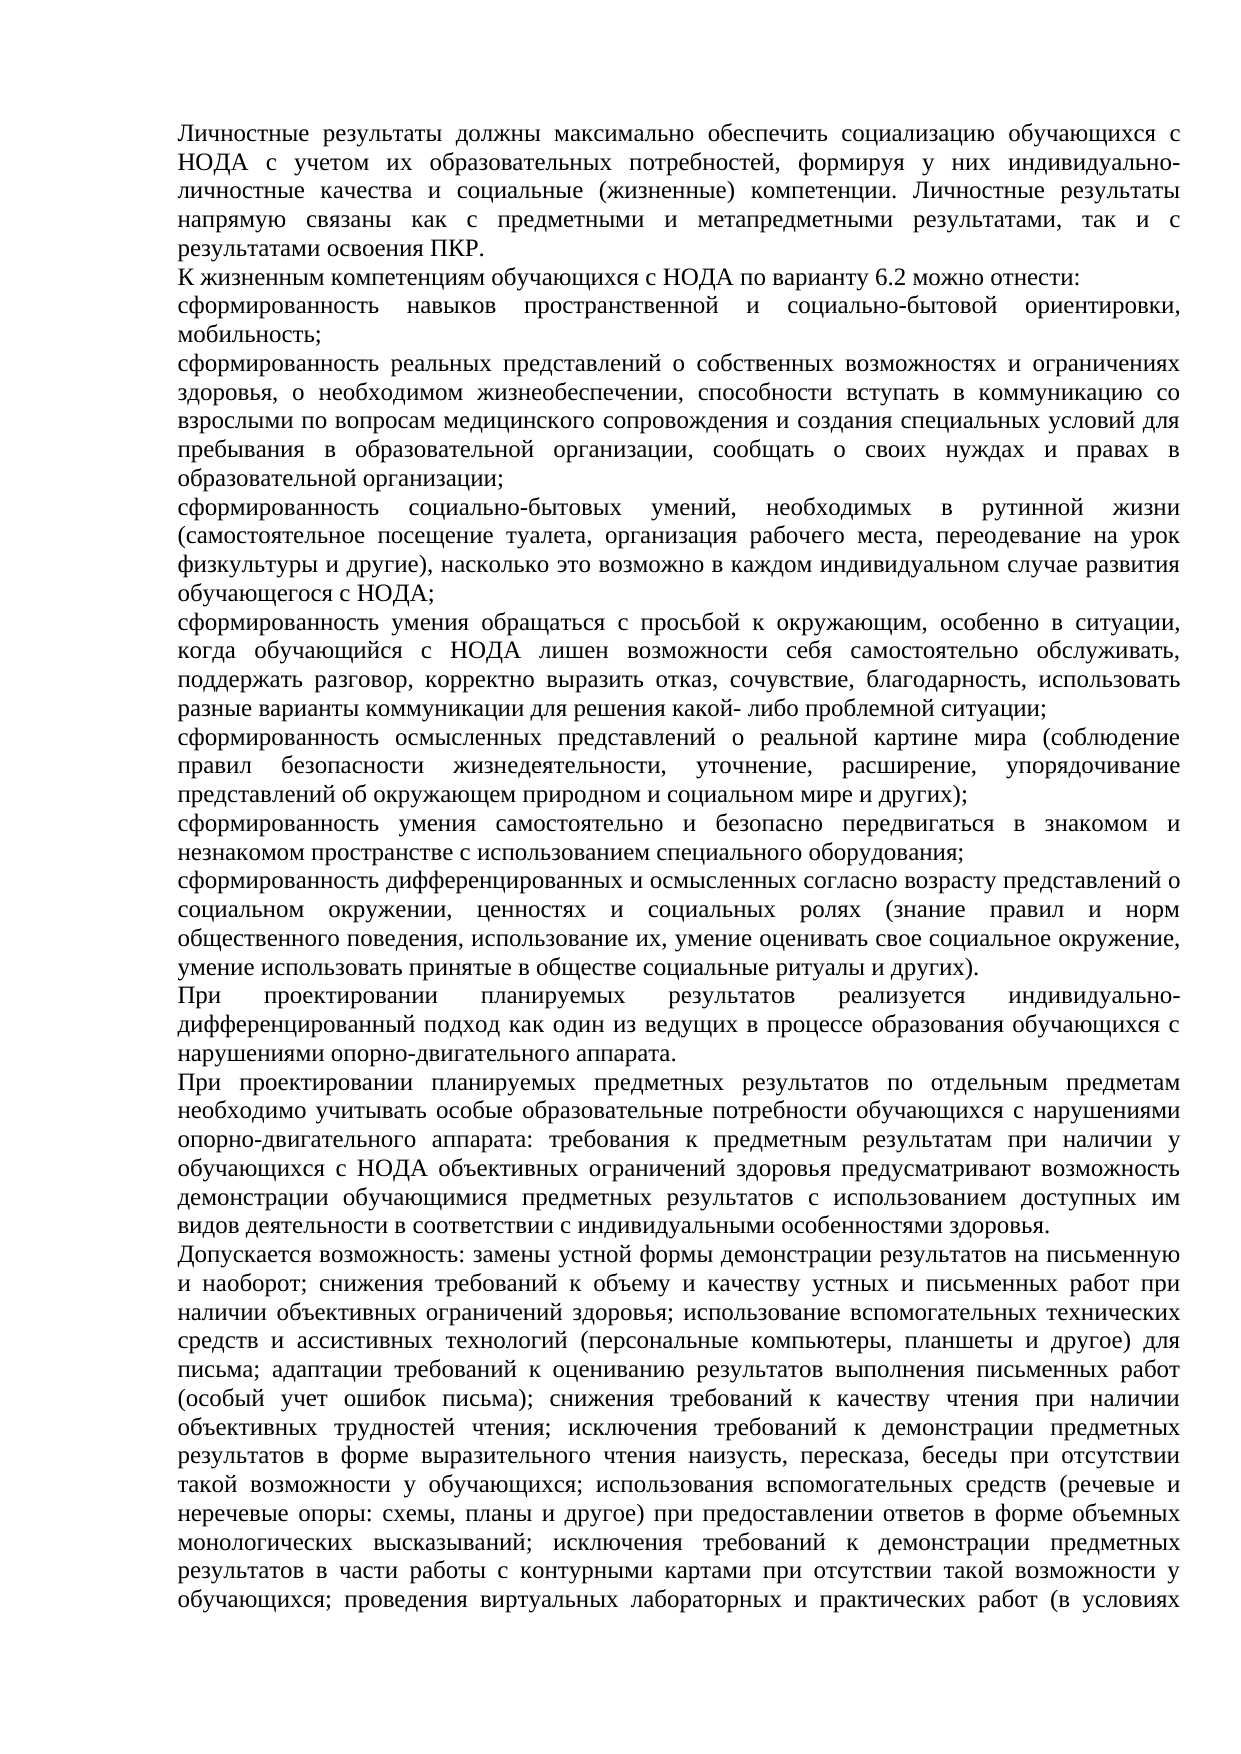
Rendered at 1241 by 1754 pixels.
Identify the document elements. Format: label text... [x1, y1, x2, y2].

text сформированность реальных представлений о собственных возможностях и ограничениях здоровья, о необходимом жизнеобеспечении, способности вступать в коммуникацию со взрослыми по вопросам медицинского сопровождения и создания специальных условий для пребывания в образовательной организации, сообщать о своих нуждах и правах в образовательной организации; [177, 348, 1181, 492]
text сформированность дифференцированных и осмысленных согласно возрасту представлений о социальном окружении, ценностях и социальных ролях (знание правил и норм общественного поведения, использование их, умение оценивать свое социальное окружение, умение использовать принятые в обществе социальные ритуалы и других). [177, 866, 1181, 981]
text сформированность навыков пространственной и социально-бытовой ориентировки, мобильность; [177, 291, 1181, 348]
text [177, 1239, 1181, 1613]
text При проектировании планируемых предметных результатов по отдельным предметам необходимо учитывать особые образовательные потребности обучающихся с нарушениями опорно-двигательного аппарата: требования к предметным результатам при наличии у обучающихся с НОДА объективных ограничений здоровья предусматривают возможность демонстрации обучающимися предметных результатов с использованием доступных им видов деятельности в соответствии с индивидуальными особенностями здоровья. [177, 1067, 1181, 1239]
text При проектировании планируемых результатов реализуется индивидуально-дифференцированный подход как один из ведущих в процессе образования обучающихся с нарушениями опорно-двигательного аппарата. [177, 981, 1181, 1067]
text сформированность осмысленных представлений о реальной картине мира (соблюдение правил безопасности жизнедеятельности, уточнение, расширение, упорядочивание представлений об окружающем природном и социальном мире и других); [177, 722, 1181, 808]
text К жизненным компетенциям обучающихся с НОДА по варианту 6.2 можно отнести: [177, 262, 1181, 291]
text сформированность умения самостоятельно и безопасно передвигаться в знакомом и незнакомом пространстве с использованием специального оборудования; [177, 808, 1181, 866]
text Личностные результаты должны максимально обеспечить социализацию обучающихся с НОДА с учетом их образовательных потребностей, формируя у них индивидуально-личностные качества и социальные (жизненные) компетенции. Личностные результаты напрямую связаны как с предметными и метапредметными результатами, так и с результатами освоения ПКР. [177, 118, 1181, 262]
text сформированность умения обращаться с просьбой к окружающим, особенно в ситуации, когда обучающийся с НОДА лишен возможности себя самостоятельно обслуживать, поддержать разговор, корректно выразить отказ, сочувствие, благодарность, использовать разные варианты коммуникации для решения какой- либо проблемной ситуации; [177, 607, 1181, 722]
text сформированность социально-бытовых умений, необходимых в рутинной жизни (самостоятельное посещение туалета, организация рабочего места, переодевание на урок физкультуры и другие), насколько это возможно в каждом индивидуальном случае развития обучающегося с НОДА; [177, 492, 1181, 607]
